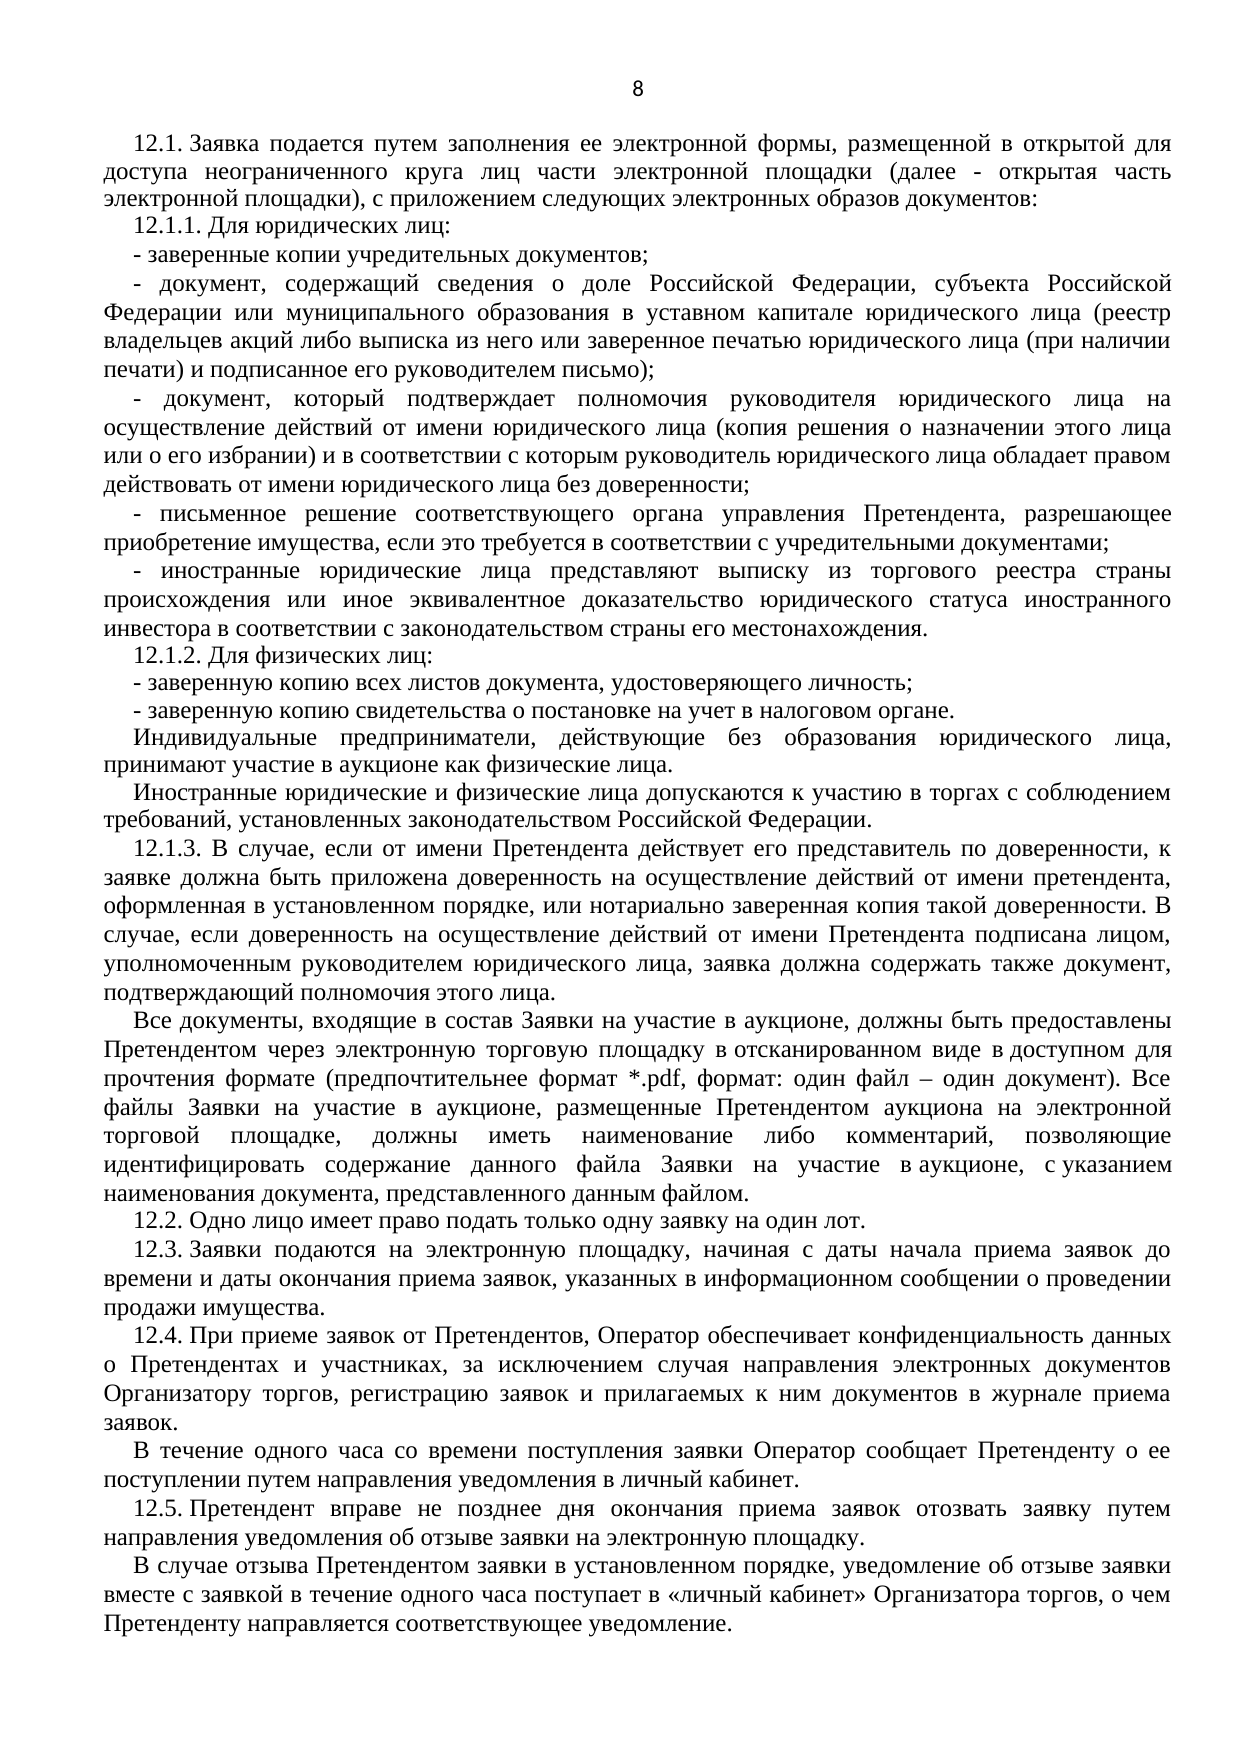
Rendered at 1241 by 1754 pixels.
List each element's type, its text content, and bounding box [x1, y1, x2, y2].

text - заверенную копию всех листов документа, удостоверяющего личность; [103, 669, 1172, 696]
text - иностранные юридические лица представляют выписку из торгового реестра страны происхождения или иное эквивалентное доказательство юридического статуса иностранного инвестора в соответствии с законодательством страны его местонахождения. [103, 556, 1172, 642]
text - заверенную копию свидетельства о постановке на учет в налоговом органе. [103, 696, 1172, 724]
text В случае отзыва Претендентом заявки в установленном порядке, уведомление об отзыве заявки вместе с заявкой в течение одного часа поступает в «личный кабинет» Организатора торгов, о чем Претенденту направляется соответствующее уведомление. [103, 1550, 1172, 1637]
text 12.1. Заявка подается путем заполнения ее электронной формы, размещенной в открытой для доступа неограниченного круга лиц части электронной площадки (далее - открытая часть электронной площадки), с приложением следующих электронных образов документов: [103, 130, 1172, 212]
text 12.1.1. Для юридических лиц: [103, 212, 1172, 239]
text 12.5. Претендент вправе не позднее дня окончания приема заявок отозвать заявку путем направления уведомления об отзыве заявки на электронную площадку. [103, 1493, 1172, 1550]
text Индивидуальные предприниматели, действующие без образования юридического лица, принимают участие в аукционе как физические лица. [103, 724, 1172, 778]
text - документ, который подтверждает полномочия руководителя юридического лица на осуществление действий от имени юридического лица (копия решения о назначении этого лица или о его избрании) и в соответствии с которым руководитель юридического лица обладает правом действовать от имени юридического лица без доверенности; [103, 383, 1172, 498]
text 12.1.2. Для физических лиц: [103, 642, 1172, 669]
text 12.3. Заявки подаются на электронную площадку, начиная с даты начала приема заявок до времени и даты окончания приема заявок, указанных в информационном сообщении о проведении продажи имущества. [103, 1234, 1172, 1320]
text Все документы, входящие в состав Заявки на участие в аукционе, должны быть предоставлены Претендентом через электронную торговую площадку в отсканированном виде в доступном для прочтения формате (предпочтительнее формат *.pdf, формат: один файл – один документ). Все файлы Заявки на участие в аукционе, размещенные Претендентом аукциона на электронной торговой площадке, должны иметь наименование либо комментарий, позволяющие идентифицировать содержание данного файла Заявки на участие в аукционе, с указанием наименования документа, представленного данным файлом. [103, 1006, 1172, 1207]
text - документ, содержащий сведения о доле Российской Федерации, субъекта Российской Федерации или муниципального образования в уставном капитале юридического лица (реестр владельцев акций либо выписка из него или заверенное печатью юридического лица (при наличии печати) и подписанное его руководителем письмо); [103, 268, 1172, 383]
text Иностранные юридические и физические лица допускаются к участию в торгах с соблюдением требований, установленных законодательством Российской Федерации. [103, 778, 1172, 833]
text 12.2. Одно лицо имеет право подать только одну заявку на один лот. [103, 1207, 1172, 1234]
text - заверенные копии учредительных документов; [103, 239, 1172, 268]
text 12.1.3. В случае, если от имени Претендента действует его представитель по доверенности, к заявке должна быть приложена доверенность на осуществление действий от имени претендента, оформленная в установленном порядке, или нотариально заверенная копия такой доверенности. В случае, если доверенность на осуществление действий от имени Претендента подписана лицом, уполномоченным руководителем юридического лица, заявка должна содержать также документ, подтверждающий полномочия этого лица. [103, 833, 1172, 1006]
text 12.4. При приеме заявок от Претендентов, Оператор обеспечивает конфиденциальность данных о Претендентах и участниках, за исключением случая направления электронных документов Организатору торгов, регистрацию заявок и прилагаемых к ним документов в журнале приема заявок. [103, 1320, 1172, 1435]
text - письменное решение соответствующего органа управления Претендента, разрешающее приобретение имущества, если это требуется в соответствии с учредительными документами; [103, 498, 1172, 556]
text В течение одного часа со времени поступления заявки Оператор сообщает Претенденту о ее поступлении путем направления уведомления в личный кабинет. [103, 1435, 1172, 1493]
